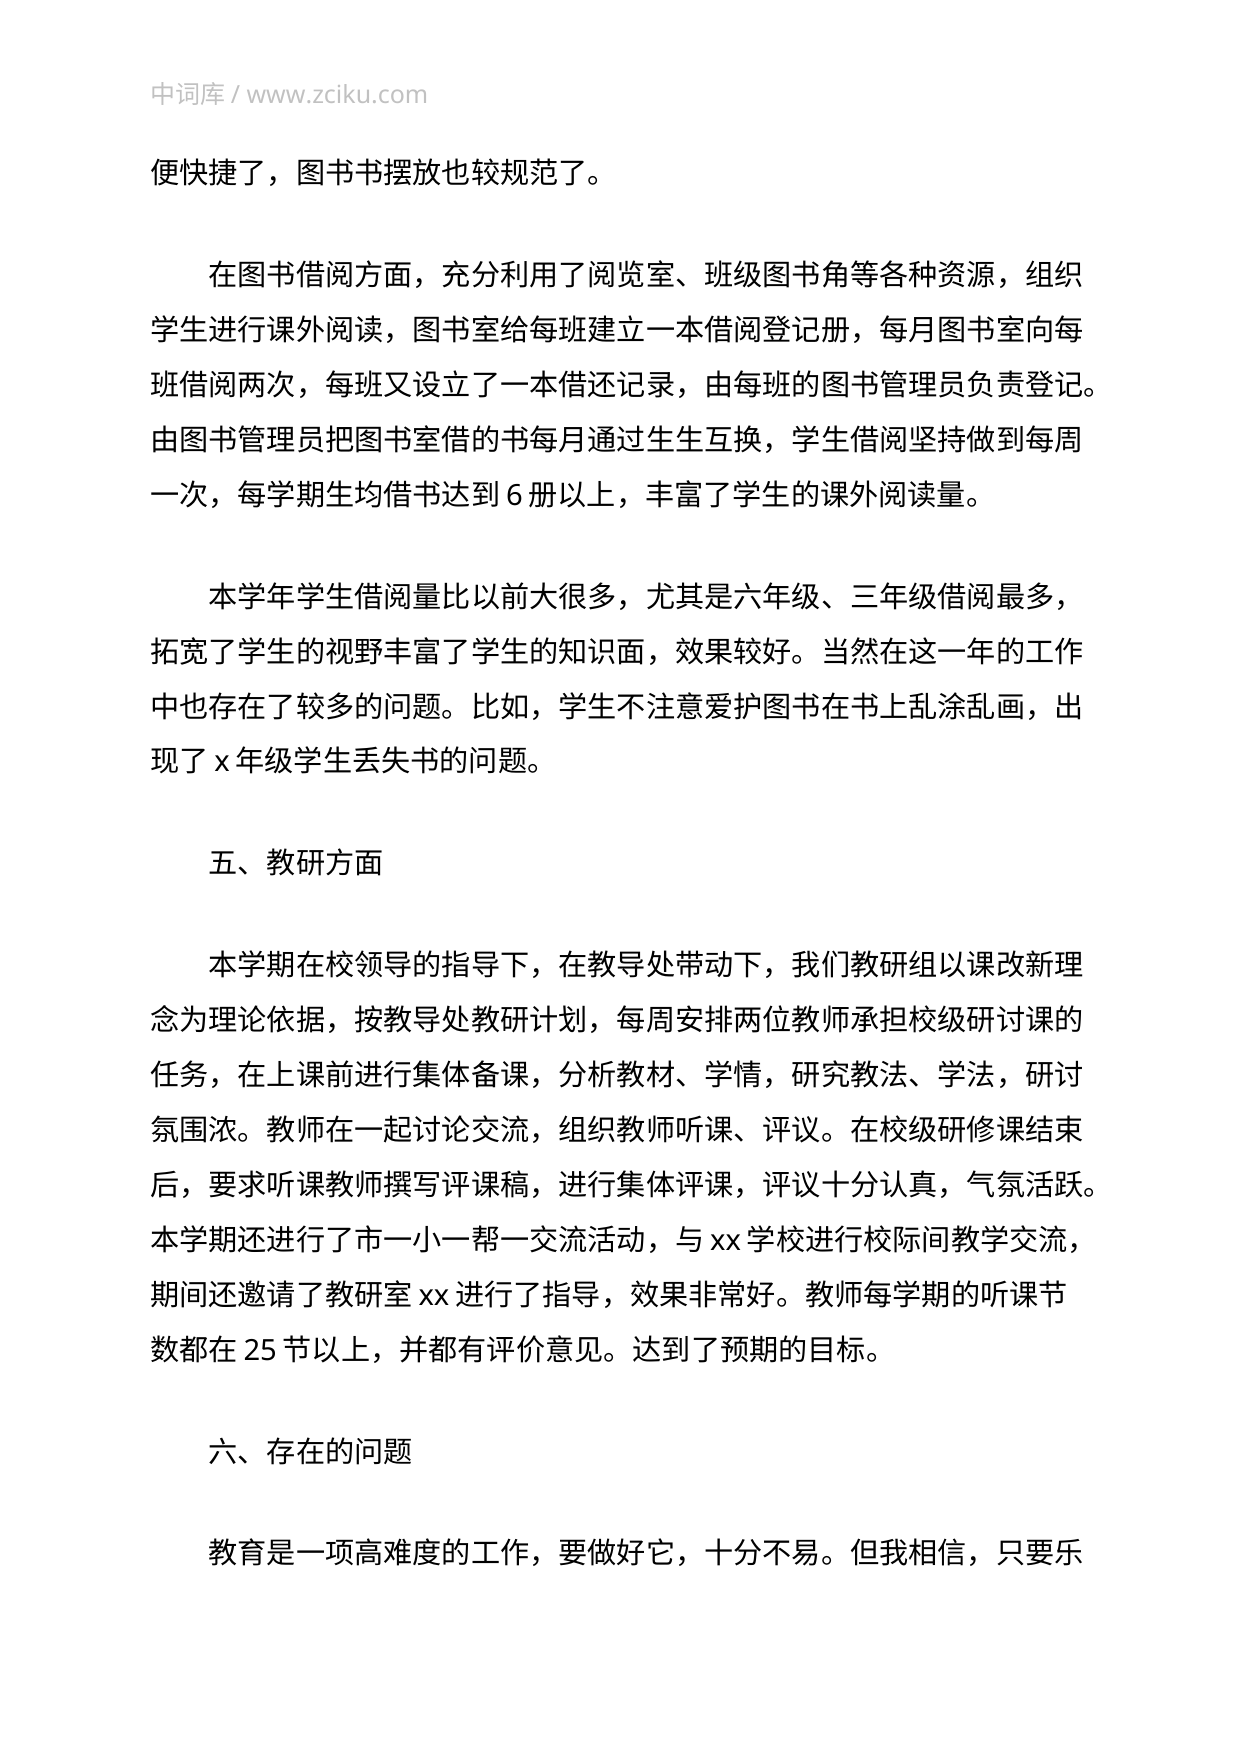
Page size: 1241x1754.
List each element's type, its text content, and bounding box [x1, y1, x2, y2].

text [150, 150, 1090, 192]
text 本学期在校领导的指导下，在教导处带动下，我们教研组以课改新理念为理论依据，按教导处教研计划，每周安排两位教师承担校级研讨课的任务，在上课前进行集体备课，分析教材、学情，研究教法、学法，研讨氛围浓。教师在一起讨论交流，组织教师听课、评议。在校级研修课结束后，要求听课教师撰写评课稿，进行集体评课，评议十分认真，气氛活跃。本学期还进行了市一小一帮一交流活动，与xx学校进行校际间教学交流，期间还邀请了教研室xx进行了指导，效果非常好。教师每学期的听课节数都在25节以上，并都有评价意见。达到了预期的目标。 [150, 942, 1090, 1369]
text 本学年学生借阅量比以前大很多，尤其是六年级、三年级借阅最多，拓宽了学生的视野丰富了学生的知识面，效果较好。当然在这一年的工作中也存在了较多的问题。比如，学生不注意爱护图书在书上乱涂乱画，出现了x年级学生丢失书的问题。 [150, 573, 1090, 780]
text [150, 1530, 1090, 1572]
text 六、存在的问题 [150, 1428, 1090, 1471]
text 五、教研方面 [150, 840, 1090, 882]
text 在图书借阅方面，充分利用了阅览室、班级图书角等各种资源，组织学生进行课外阅读，图书室给每班建立一本借阅登记册，每月图书室向每班借阅两次，每班又设立了一本借还记录，由每班的图书管理员负责登记。由图书管理员把图书室借的书每月通过生生互换，学生借阅坚持做到每周一次，每学期生均借书达到6册以上，丰富了学生的课外阅读量。 [150, 252, 1090, 514]
